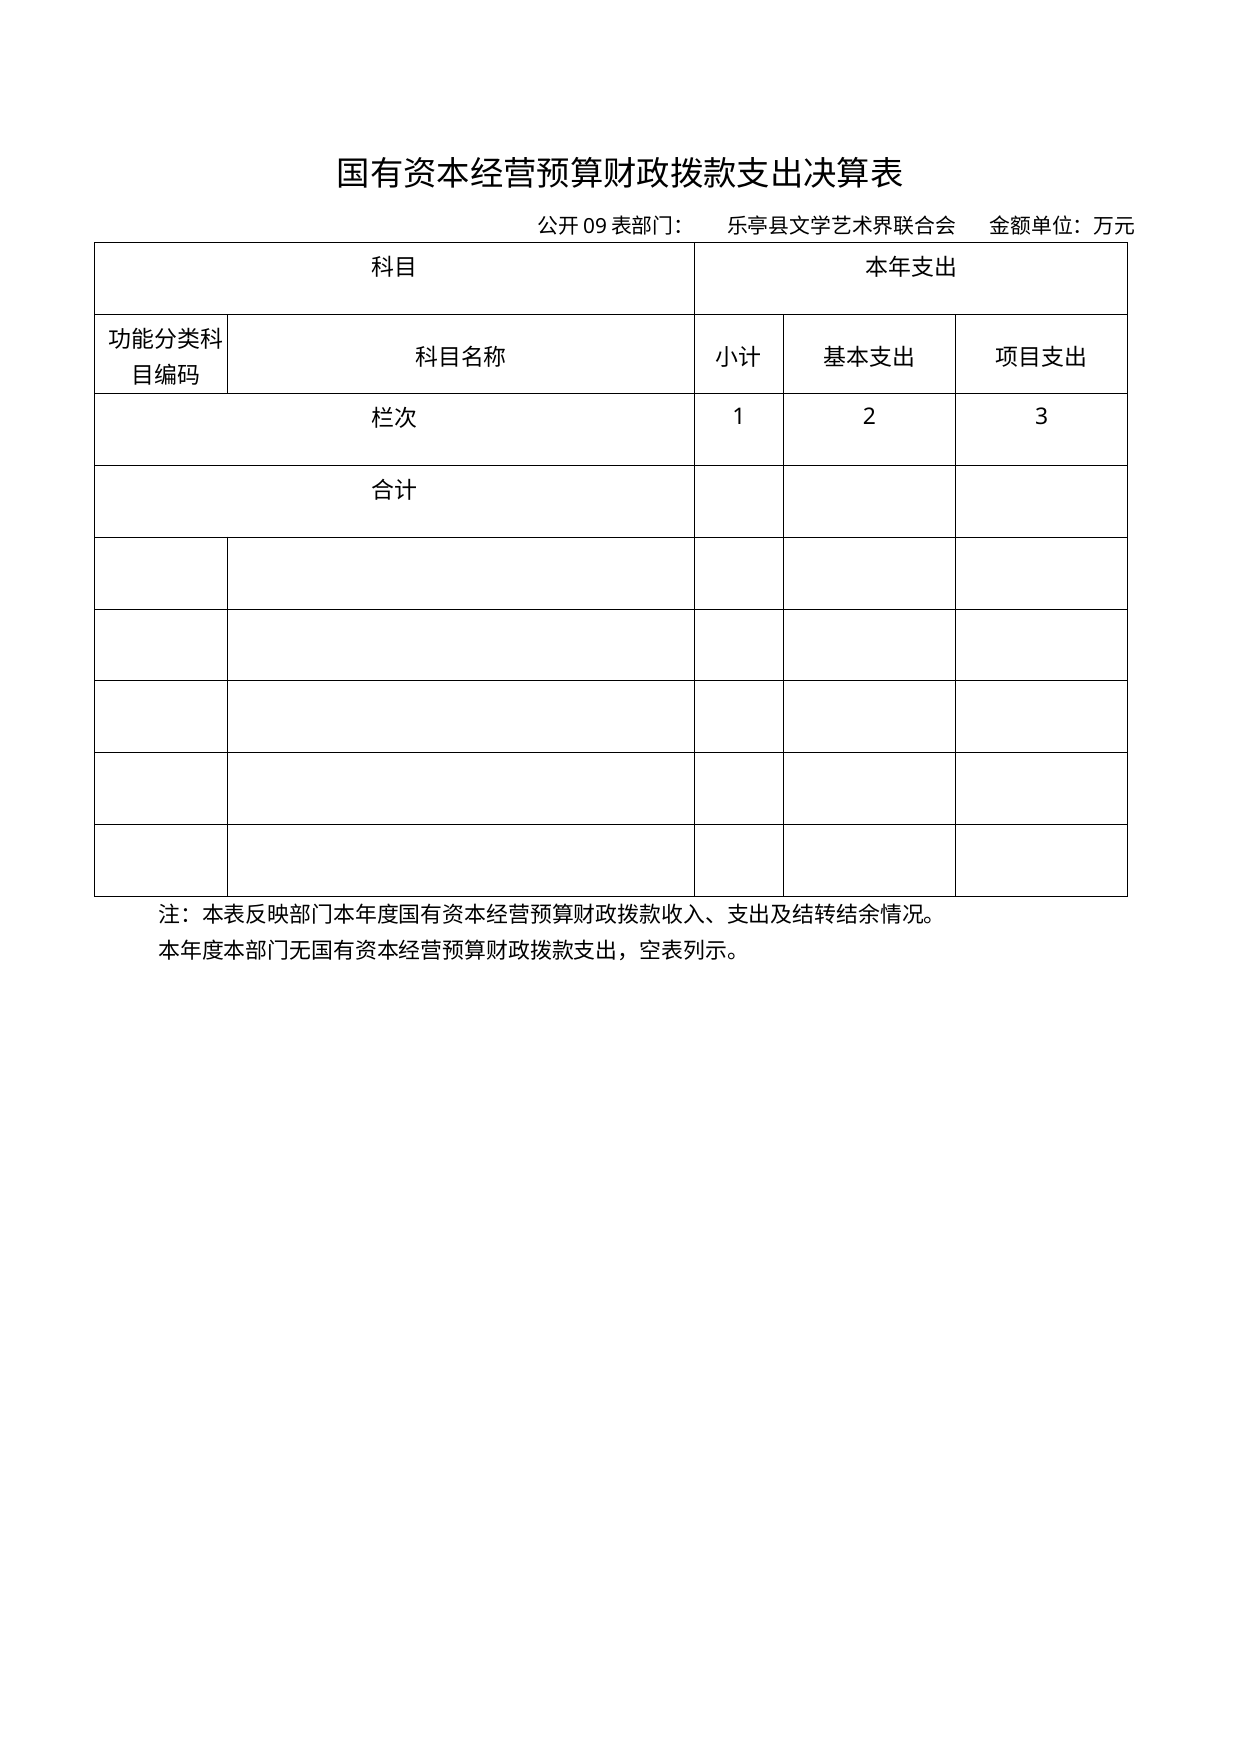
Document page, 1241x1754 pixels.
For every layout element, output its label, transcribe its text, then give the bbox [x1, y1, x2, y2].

table_cell 科目名称 [228, 315, 694, 393]
table_header [95, 243, 227, 314]
table_cell [228, 825, 694, 896]
table_cell [784, 753, 955, 824]
table_cell [695, 753, 783, 824]
table_cell [695, 538, 783, 608]
table_cell [695, 466, 783, 537]
table_cell [784, 466, 955, 537]
text 公开09表部门： 乐亭县文学艺术界联合会 金额单位：万元 [105, 209, 1135, 240]
table_cell 小计 [695, 315, 783, 393]
text 注：本表反映部门本年度国有资本经营预算财政拨款收入、支出及结转结余情况。 [158, 897, 1208, 929]
table_cell [784, 825, 955, 896]
table_cell 1 [695, 394, 783, 465]
table_cell [228, 610, 694, 680]
table_cell 功能分类科目编码 [95, 315, 227, 393]
table_cell [228, 538, 694, 608]
text 本年度本部门无国有资本经营预算财政拨款支出，空表列示。 [158, 933, 1208, 965]
table_cell [228, 753, 694, 824]
table_cell 合计 [228, 466, 694, 537]
subtitle 国有资本经营预算财政拨款支出决算表 [32, 147, 1207, 195]
table_cell 栏次 [228, 394, 694, 465]
table_header 科目 [228, 243, 694, 314]
table_header [695, 243, 783, 314]
table_cell [956, 753, 1127, 824]
table_cell 基本支出 [784, 315, 955, 393]
table_cell [956, 681, 1127, 752]
table_cell [784, 681, 955, 752]
table_cell [956, 825, 1127, 896]
table_cell [95, 753, 227, 824]
table_header [955, 243, 1127, 314]
table_cell [95, 681, 227, 752]
table_cell [956, 538, 1127, 608]
table_cell [95, 610, 227, 680]
table_cell [784, 610, 955, 680]
table_cell [95, 825, 227, 896]
table_cell [784, 538, 955, 608]
table_cell [95, 394, 227, 465]
table_header 本年支出 [783, 243, 955, 314]
table_cell [95, 466, 227, 537]
table_cell [695, 825, 783, 896]
table_cell 3 [956, 394, 1127, 465]
table_cell [228, 681, 694, 752]
table_cell 2 [784, 394, 955, 465]
table_cell [695, 681, 783, 752]
table_cell [956, 466, 1127, 537]
table_cell [95, 538, 227, 608]
table_cell [695, 610, 783, 680]
table_cell [956, 610, 1127, 680]
table_cell 项目支出 [956, 315, 1127, 393]
